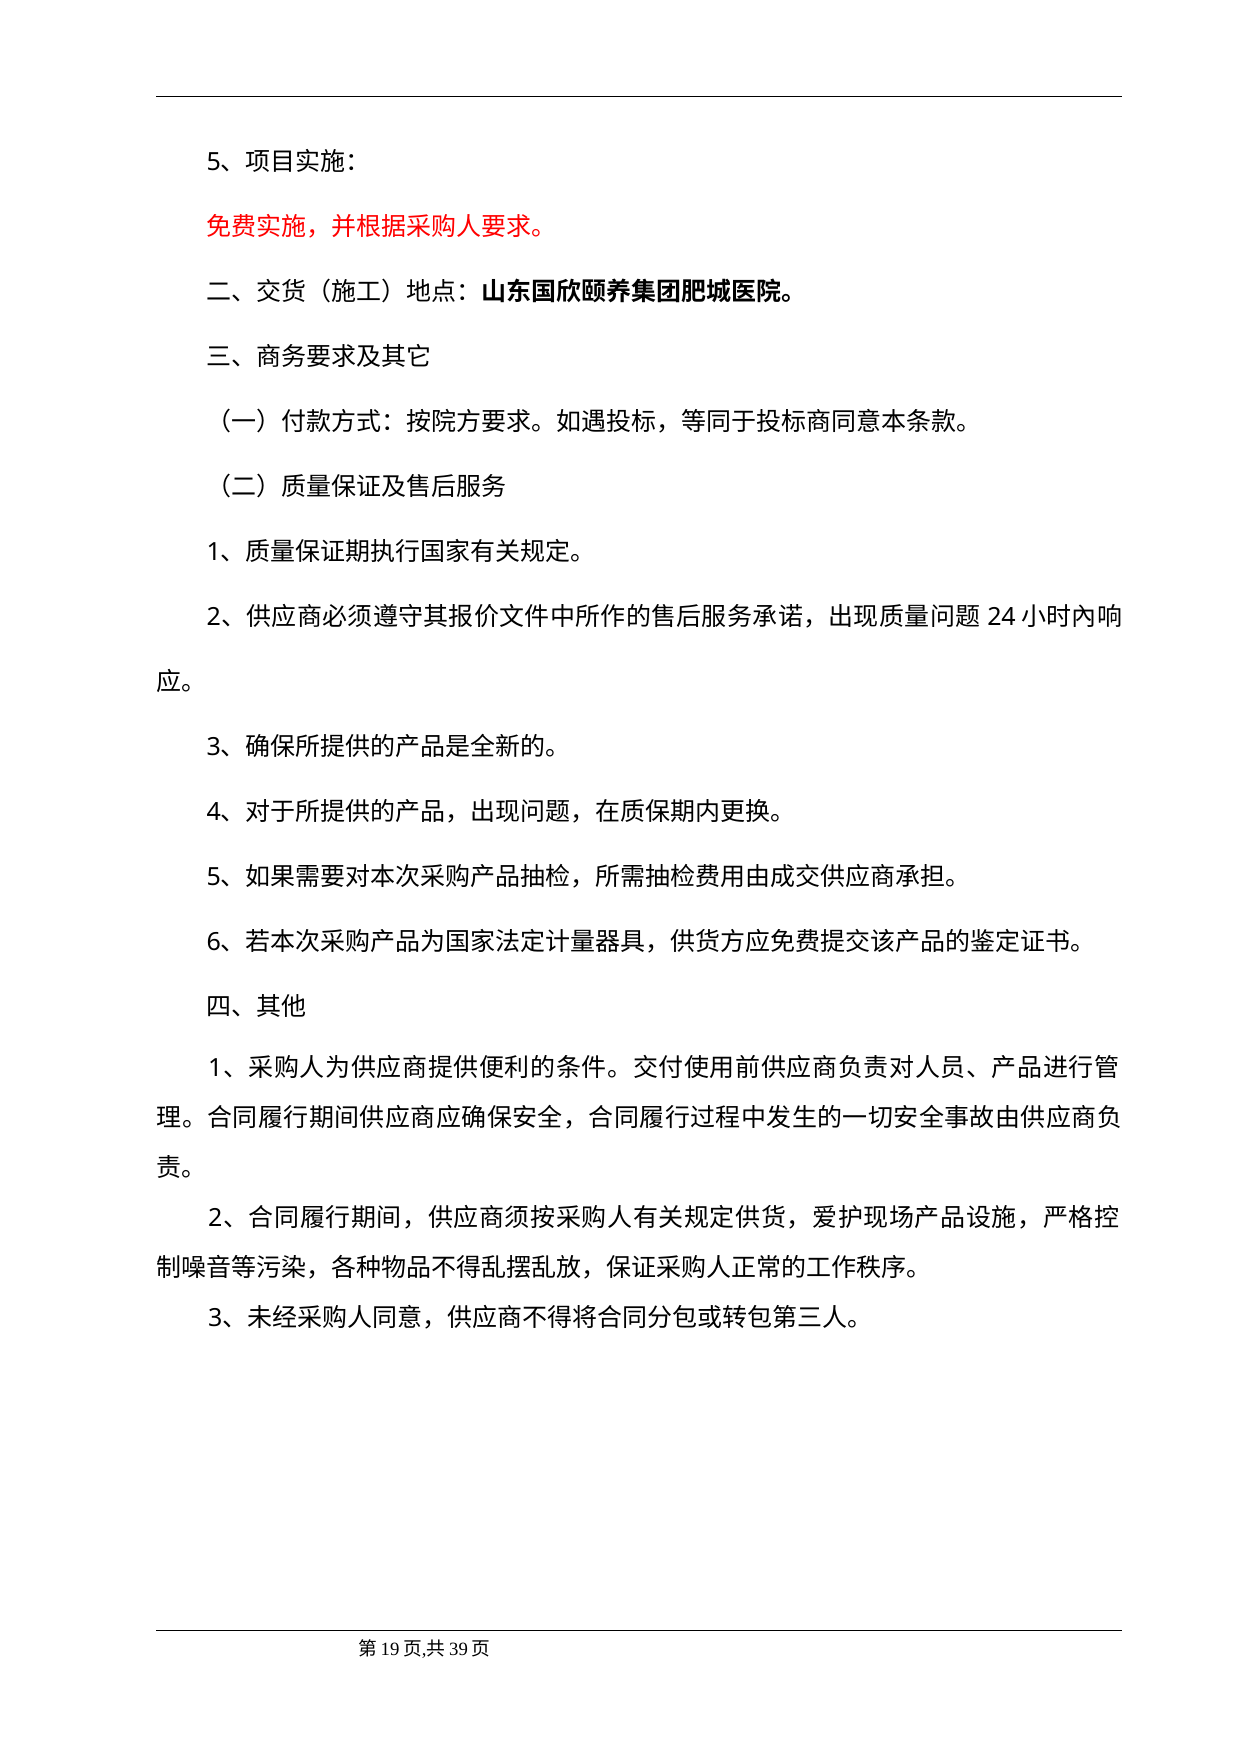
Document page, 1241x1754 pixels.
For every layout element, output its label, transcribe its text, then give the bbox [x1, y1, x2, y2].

text 三、商务要求及其它 [156, 322, 1122, 387]
text 2、合同履行期间，供应商须按采购人有关规定供货，爱护现场产品设施，严格控制噪音等污染，各种物品不得乱摆乱放，保证采购人正常的工作秩序。 [156, 1187, 1122, 1287]
text 6、若本次采购产品为国家法定计量器具，供货方应免费提交该产品的鉴定证书。 [156, 907, 1122, 972]
text （二）质量保证及售后服务 [156, 452, 1122, 517]
text 二、交货（施工）地点：山东国欣颐养集团肥城医院。 [156, 257, 1122, 322]
text 3、确保所提供的产品是全新的。 [156, 712, 1122, 777]
text 1、采购人为供应商提供便利的条件。交付使用前供应商负责对人员、产品进行管理。合同履行期间供应商应确保安全，合同履行过程中发生的一切安全事故由供应商负责。 [156, 1037, 1122, 1187]
text 4、对于所提供的产品，出现问题，在质保期内更换。 [156, 777, 1122, 842]
text 四、其他 [156, 972, 1122, 1037]
text 1、质量保证期执行国家有关规定。 [156, 517, 1122, 582]
text 5、如果需要对本次采购产品抽检，所需抽检费用由成交供应商承担。 [156, 842, 1122, 907]
text 免费实施，并根据采购人要求。 [156, 192, 1122, 257]
text 5、项目实施： [156, 127, 1122, 192]
text 3、未经采购人同意，供应商不得将合同分包或转包第三人。 [156, 1287, 1122, 1337]
text （一）付款方式：按院方要求。如遇投标，等同于投标商同意本条款。 [156, 387, 1122, 452]
text 2、供应商必须遵守其报价文件中所作的售后服务承诺，出现质量问题24小时內响应。 [156, 582, 1122, 712]
